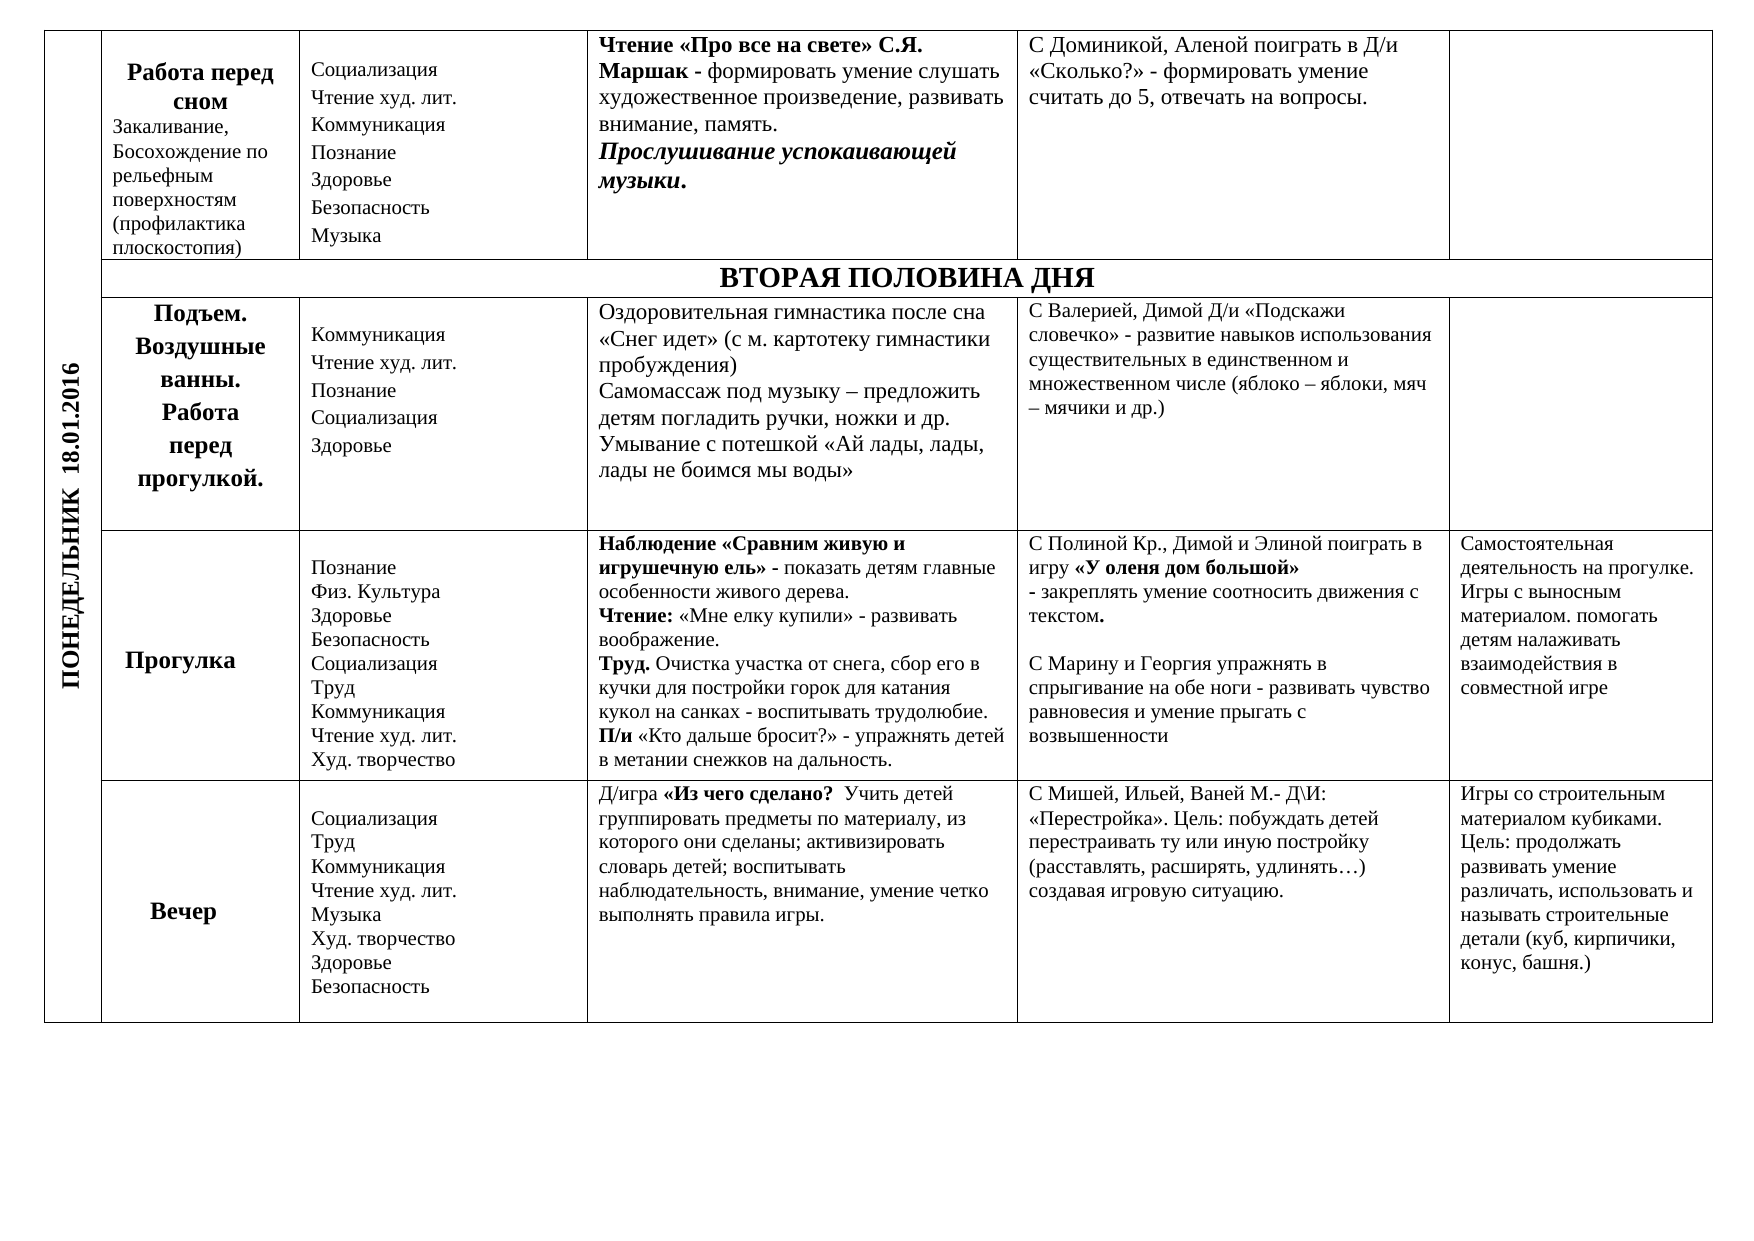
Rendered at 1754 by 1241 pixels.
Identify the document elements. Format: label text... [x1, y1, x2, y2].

table_cell Познание Физ. Культура Здоровье Безопасность Социализация Труд Коммуникация Чтение худ. лит. Худ. творчество [300, 531, 587, 780]
table_cell С Доминикой, Аленой поиграть в Д/и «Сколько?» - формировать умение считать до 5, отвечать на вопросы. [1018, 31, 1449, 259]
table_cell Самостоятельная деятельность на прогулке. Игры с выносным материалом. помогать детям налаживать взаимодействия в совместной игре [1450, 531, 1712, 780]
table_cell Игры со строительным материалом кубиками. Цель: продолжать развивать умение различать, использовать и называть строительные детали (куб, кирпичики, конус, башня.) [1450, 781, 1712, 1022]
table_cell Прогулка [102, 531, 299, 780]
table_cell [1450, 31, 1712, 259]
table_cell Наблюдение «Сравним живую и игрушечную ель» - показать детям главные особенности живого дерева. Чтение: «Мне елку купили» - развивать воображение. Труд. Очистка участка от снега, сбор его в кучки для постройки горок для катания кукол на санках - воспитывать трудолюбие. П/и «Кто дальше бросит?» - упражнять детей в метании снежков на дальность. [588, 531, 1017, 780]
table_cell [45, 31, 101, 1022]
table_cell С Валерией, Димой Д/и «Подскажи словечко» - развитие навыков использования существительных в единственном и множественном числе (яблоко – яблоки, мяч – мячики и др.) [1018, 298, 1449, 529]
table_cell Оздоровительная гимнастика после сна «Снег идет» (с м. картотеку гимнастики пробуждения) Самомассаж под музыку – предложить детям погладить ручки, ножки и др. Умывание с потешкой «Ай лады, лады, лады не боимся мы воды» [588, 298, 1017, 529]
table_cell Чтение «Про все на свете» С.Я. Маршак - формировать умение слушать художественное произведение, развивать внимание, память. Прослушивание успокаивающей музыки. [588, 31, 1017, 259]
table_cell Д/игра «Из чего сделано? Учить детей группировать предметы по материалу, из которого они сделаны; активизировать словарь детей; воспитывать наблюдательность, внимание, умение четко выполнять правила игры. [588, 781, 1017, 1022]
table_cell С Мишей, Ильей, Ваней М.- Д\И: «Перестройка». Цель: побуждать детей перестраивать ту или иную постройку (расставлять, расширять, удлинять…) создавая игровую ситуацию. [1018, 781, 1449, 1022]
table_cell С Полиной Кр., Димой и Элиной поиграть в игру «У оленя дом большой» - закреплять умение соотносить движения с текстом. С Марину и Георгия упражнять в спрыгивание на обе ноги - развивать чувство равновесия и умение прыгать с возвышенности [1018, 531, 1449, 780]
table_cell Вечер [102, 781, 299, 1022]
table_cell Социализация Труд Коммуникация Чтение худ. лит. Музыка Худ. творчество Здоровье Безопасность [300, 781, 587, 1022]
table_cell Коммуникация Чтение худ. лит. Познание Социализация Здоровье [300, 298, 587, 529]
table_cell Социализация Чтение худ. лит. Коммуникация Познание Здоровье Безопасность Музыка [300, 31, 587, 259]
table_cell [1450, 298, 1712, 529]
table_cell Подъем. Воздушные ванны. Работа перед прогулкой. [102, 298, 299, 529]
table_cell ВТОРАЯ ПОЛОВИНА ДНЯ [102, 260, 1712, 297]
table_cell Работа перед сном Закаливание, Босохождение по рельефным поверхностям (профилактика плоскостопия) [102, 31, 299, 259]
